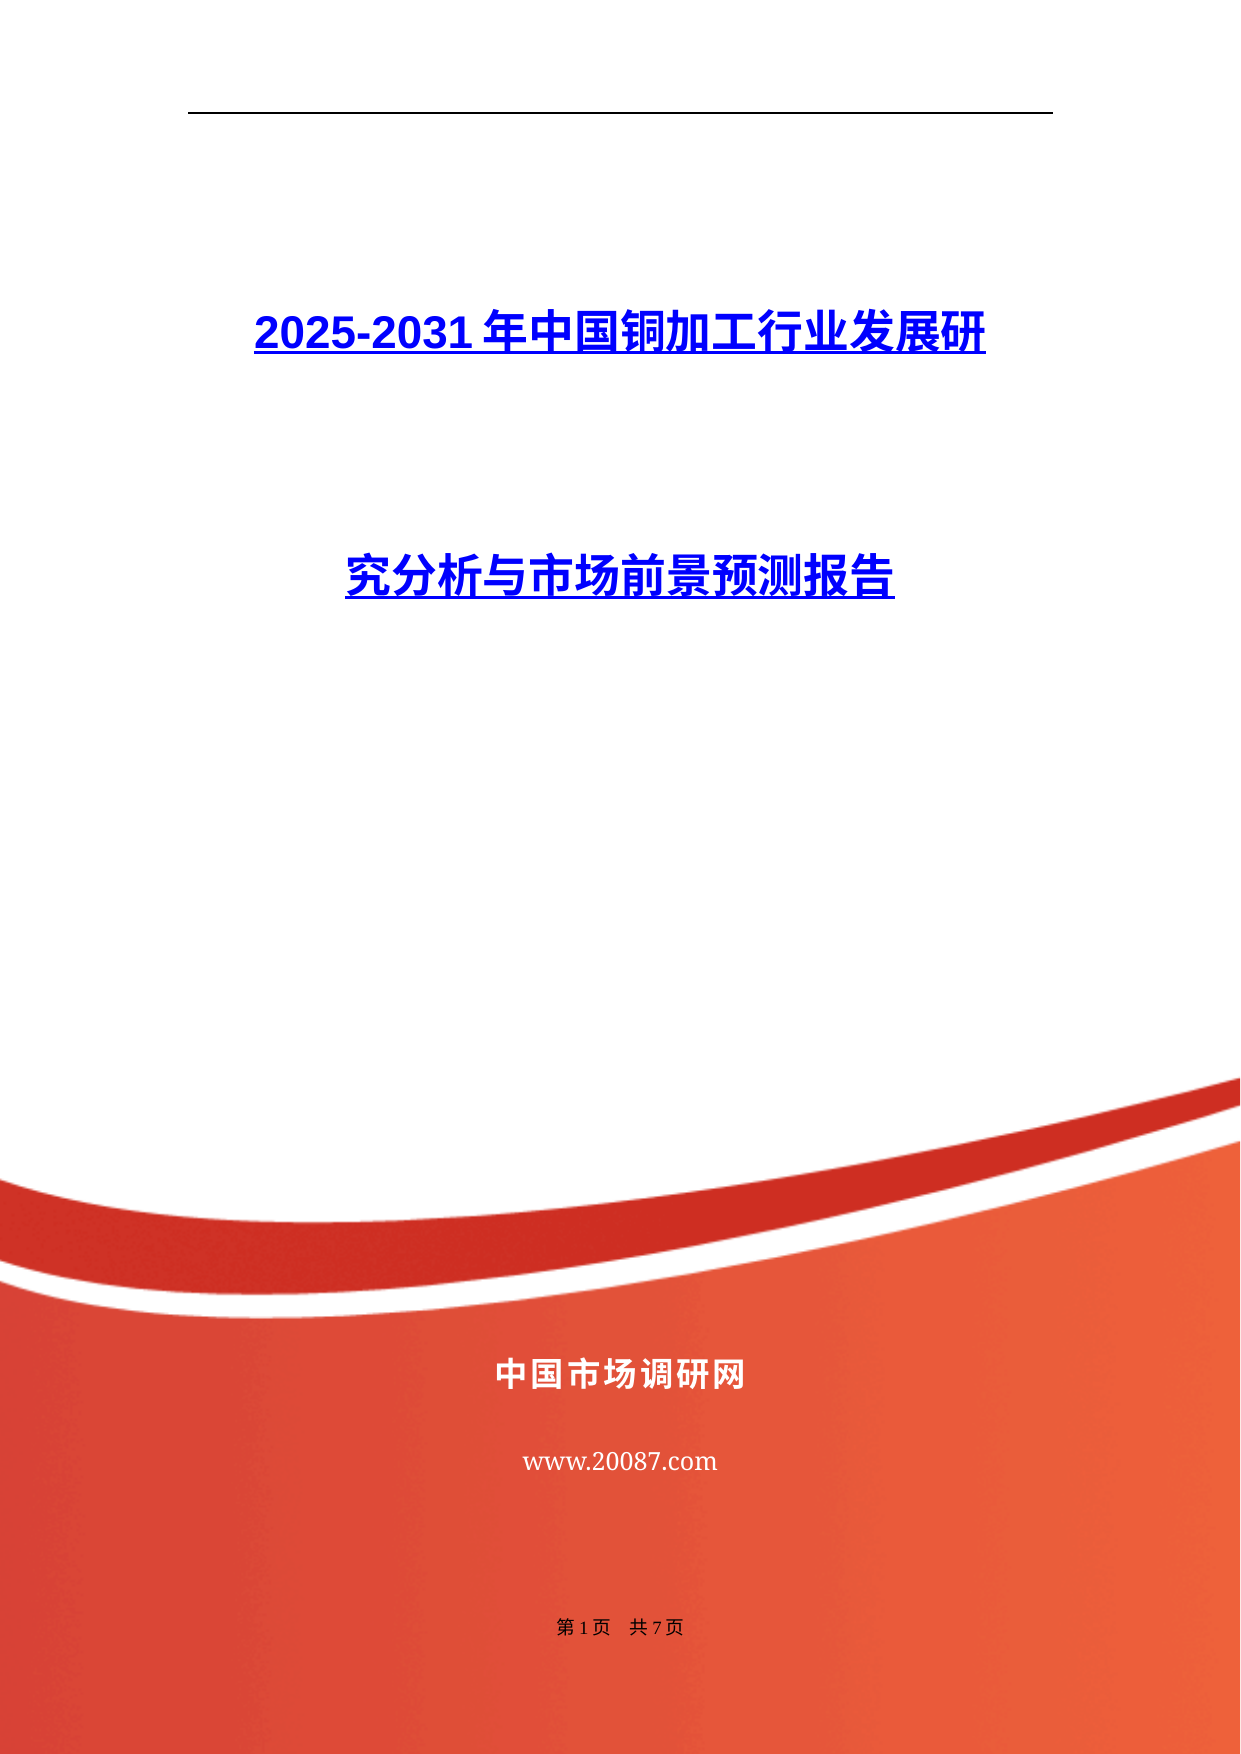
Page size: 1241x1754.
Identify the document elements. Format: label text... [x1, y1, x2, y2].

text www.20087.com [187, 1428, 1053, 1493]
table_header 2025-2031年中国铜加工行业发展研究分析与市场前景预测报告 [188, 207, 1053, 773]
subtitle 中国市场调研网 [187, 1339, 1053, 1404]
picture [0, 1006, 1241, 1754]
